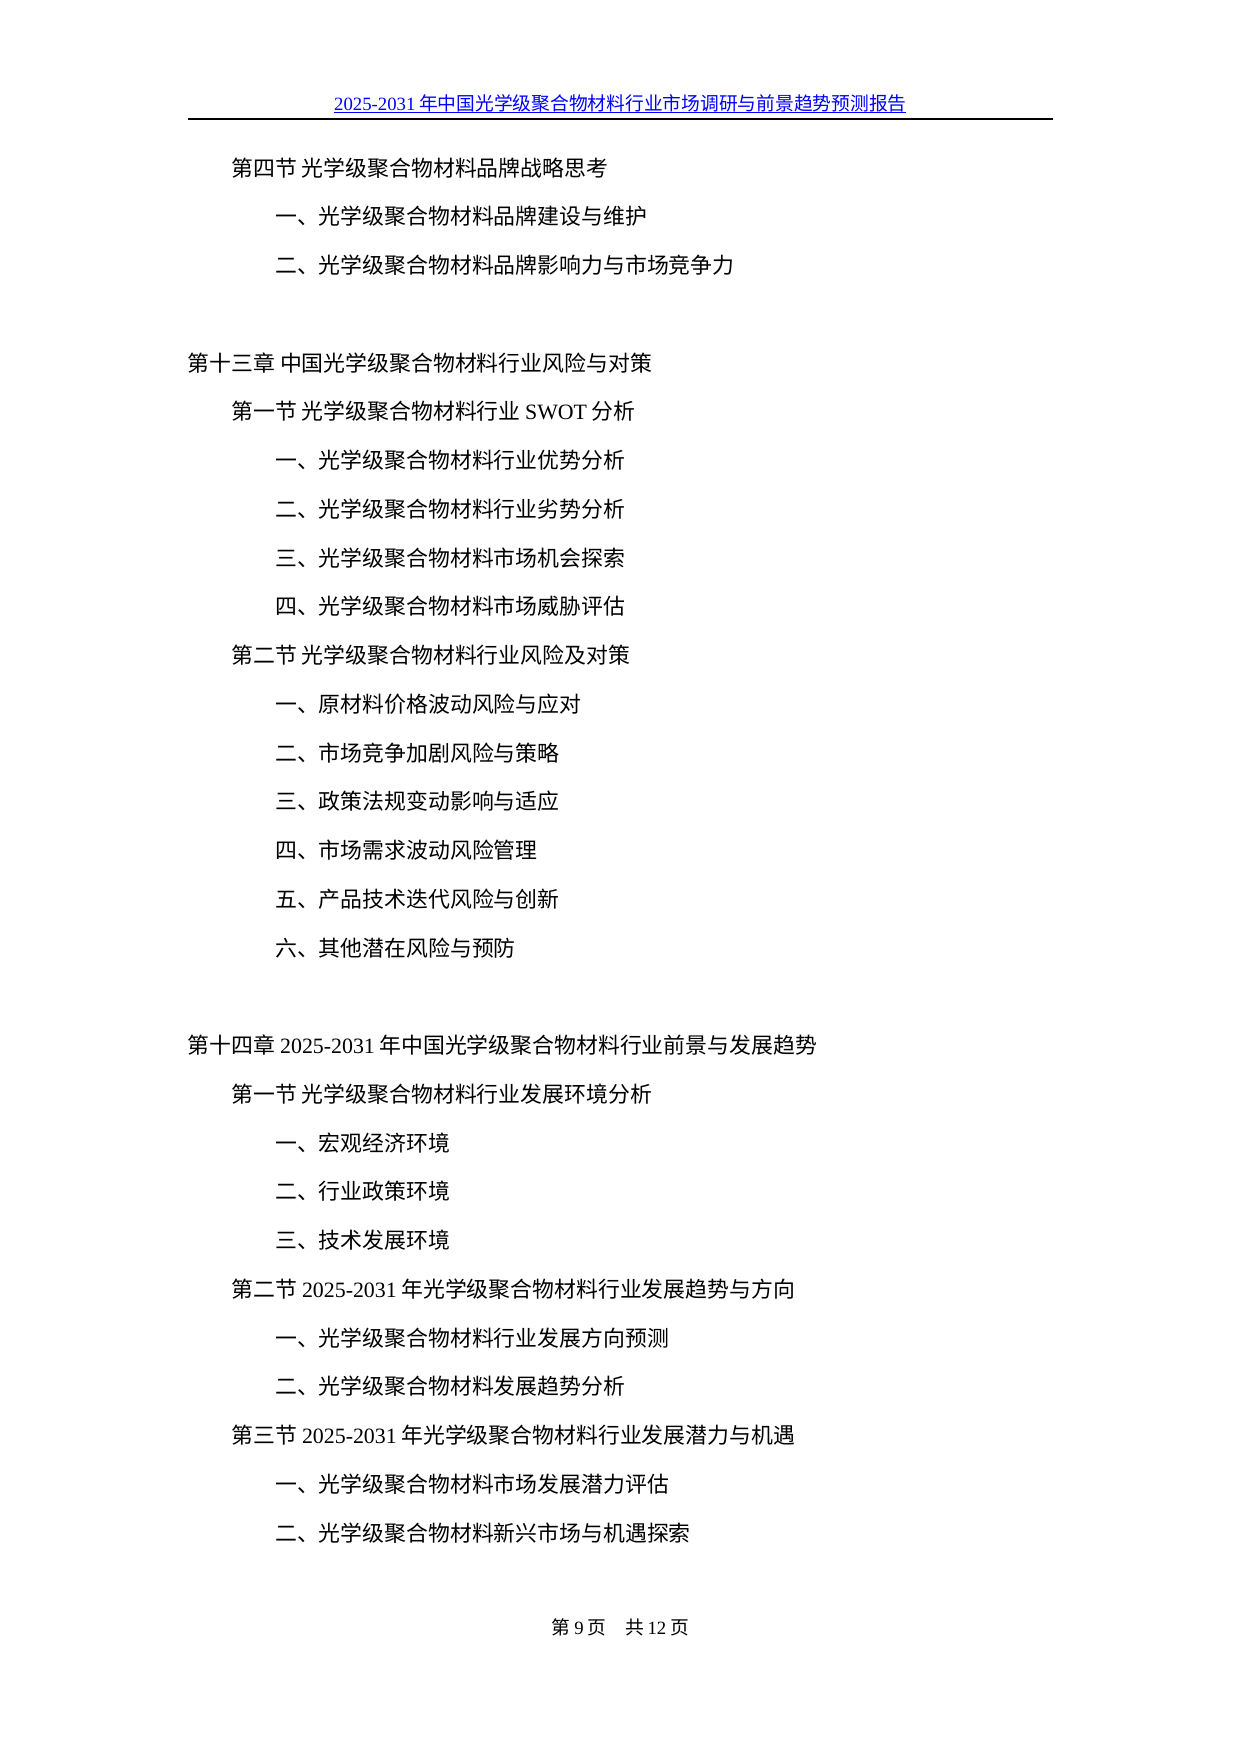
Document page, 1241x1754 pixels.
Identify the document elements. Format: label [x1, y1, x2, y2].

text [187, 150, 1053, 1548]
